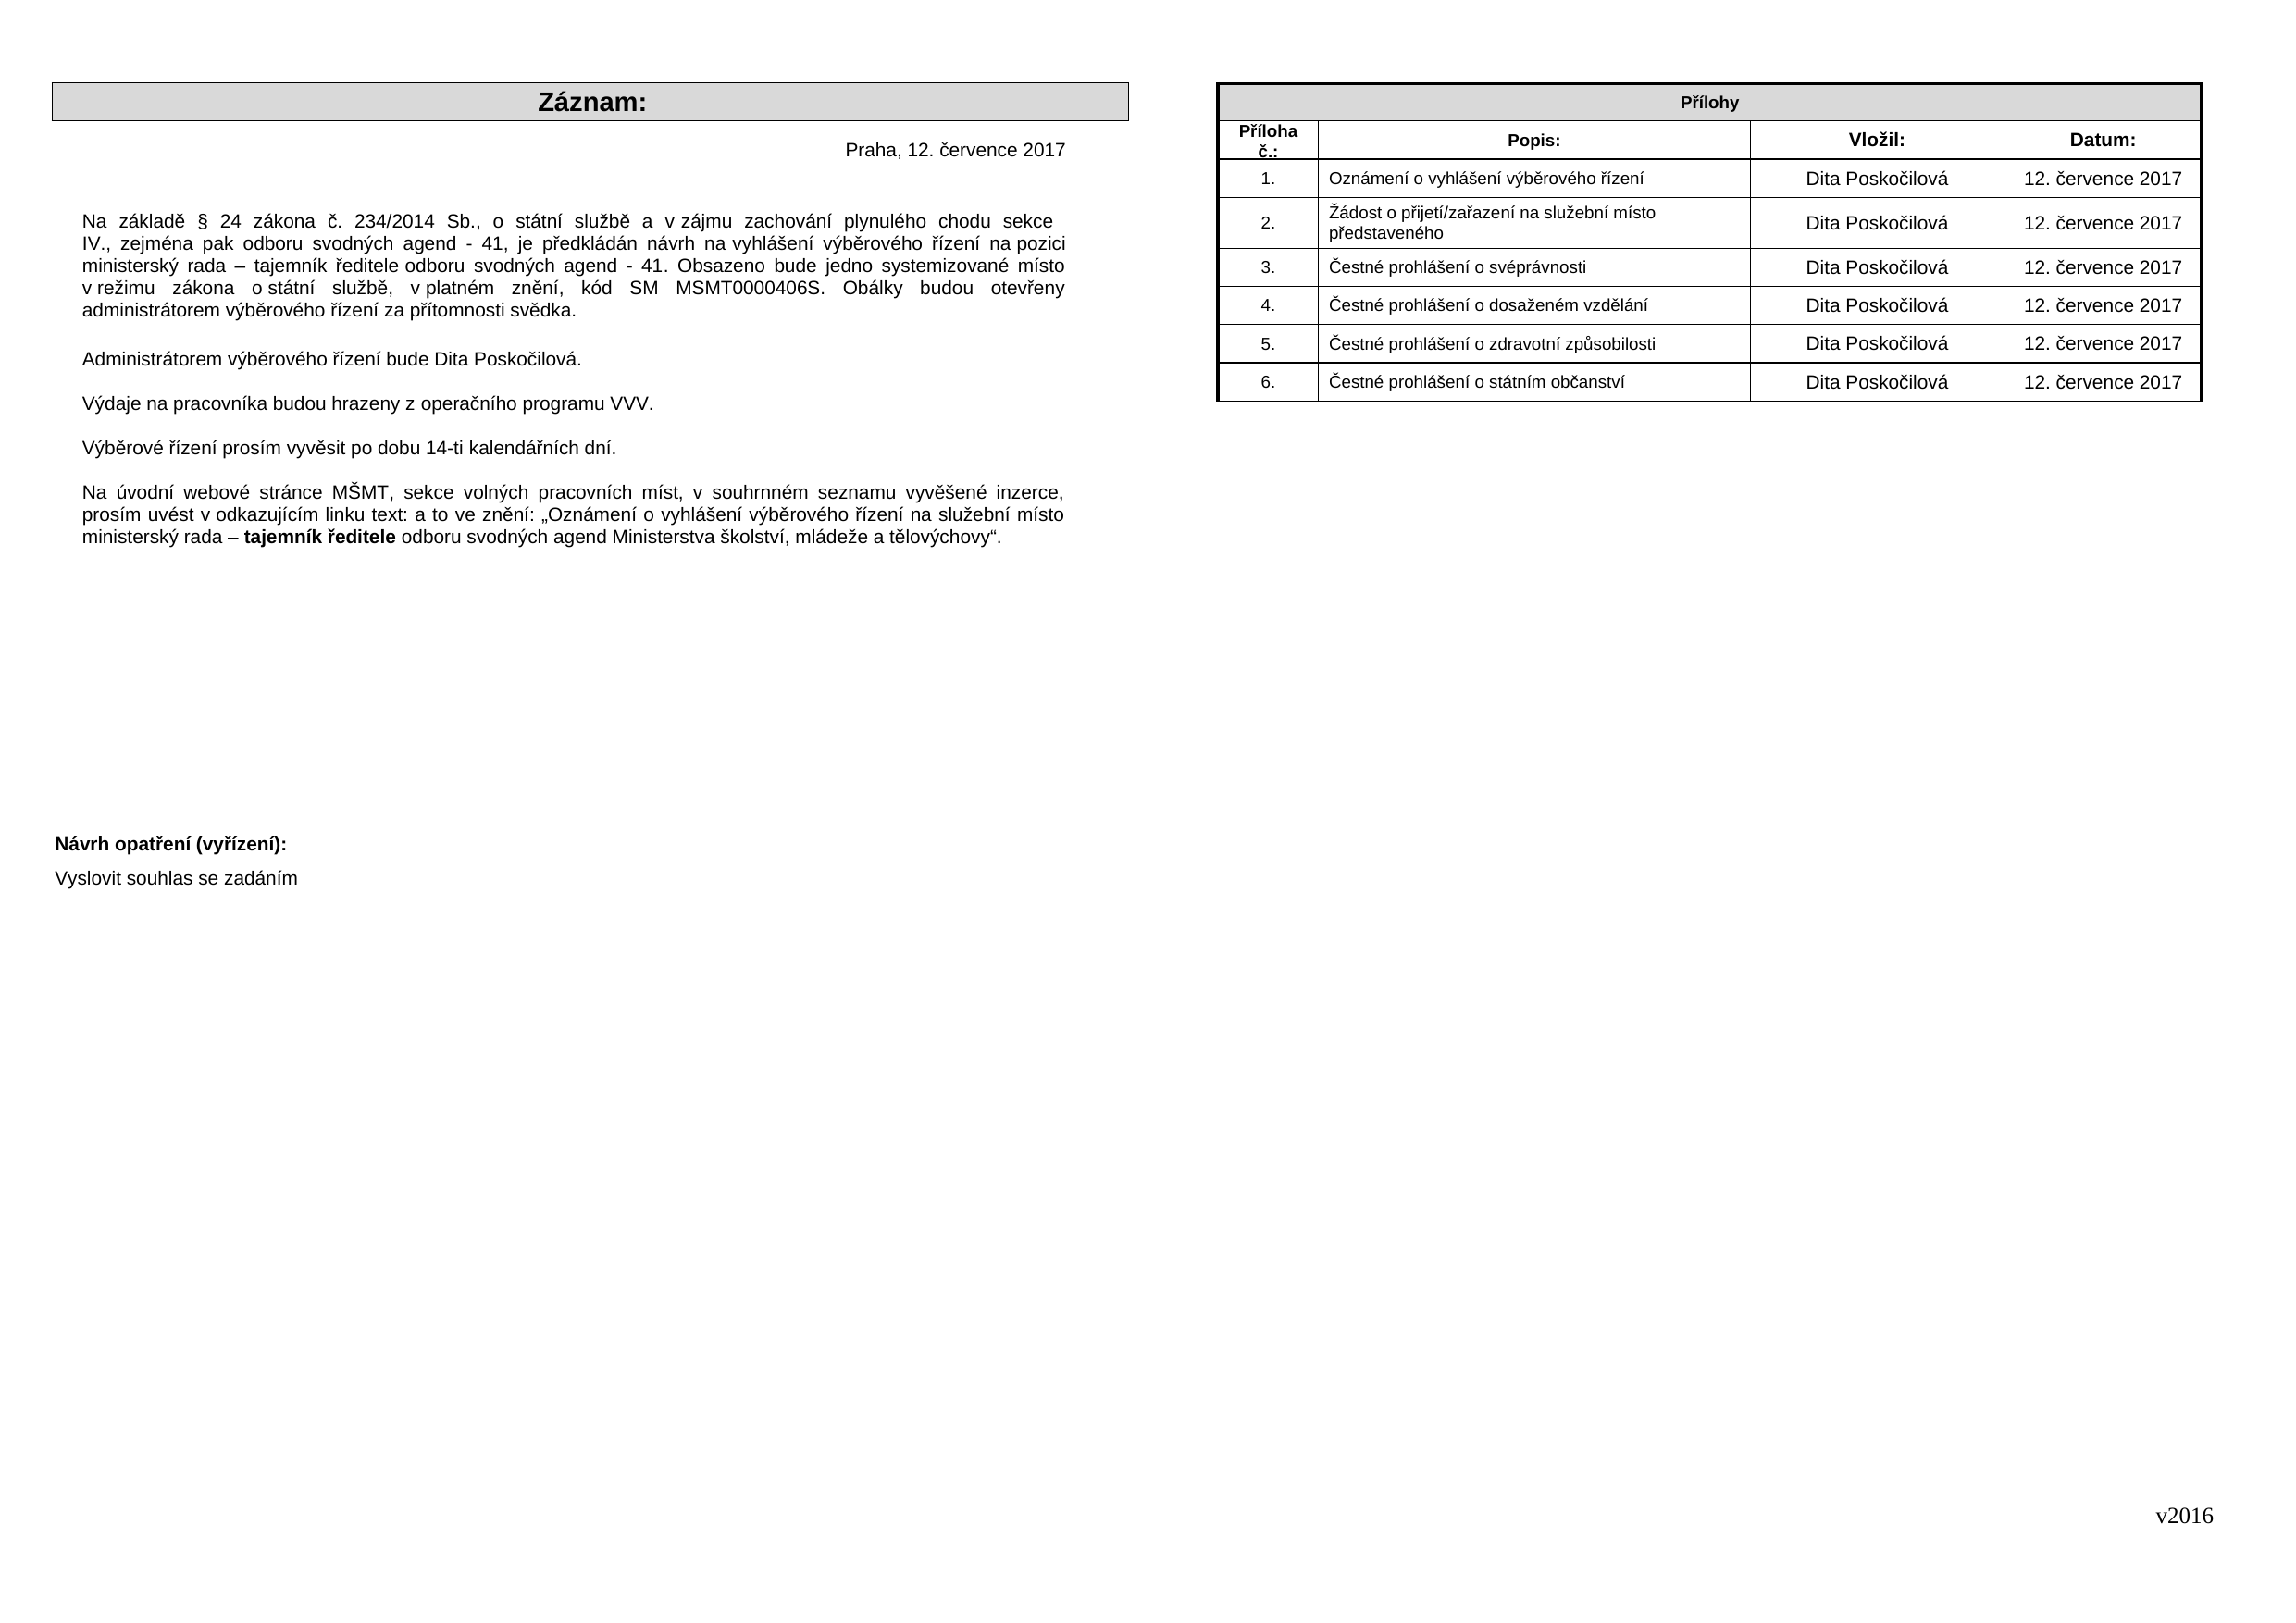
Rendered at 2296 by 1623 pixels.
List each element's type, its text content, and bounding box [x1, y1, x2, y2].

text Administrátorem výběrového řízení bude Dita Poskočilová. [82, 348, 1066, 370]
table_cell 4. [1220, 287, 1318, 324]
table_cell 12. července 2017 [2004, 287, 2200, 324]
table_cell Dita Poskočilová [1751, 249, 2004, 286]
table_cell 5. [1220, 325, 1318, 362]
table_cell Datum: [2004, 121, 2200, 158]
table_cell Vložil: [1751, 121, 2004, 158]
table_cell 12. července 2017 [2004, 160, 2200, 197]
table_cell 12. července 2017 [2004, 364, 2200, 401]
text Praha, 12. července 2017 [82, 139, 1066, 161]
text Výběrové řízení prosím vyvěsit po dobu 14-ti kalendářních dní. [82, 437, 1066, 459]
table_cell Příloha č.: [1220, 121, 1318, 158]
text Vyslovit souhlas se zadáním [55, 867, 1066, 889]
table_cell 1. [1220, 160, 1318, 197]
table_cell Čestné prohlášení o svéprávnosti [1319, 249, 1750, 286]
text Na základě § 24 zákona č. 234/2014 Sb., o státní službě a v zájmu zachování plynulého chodu sekce IV., zejména pak odboru svodných agend - 41, je předkládán návrh na vyhlášení výběrového řízení na pozici ministerský rada – tajemník ředitele odboru svodných agend - 41. Obsazeno bude jedno systemizované místo v režimu zákona o státní službě, v platném znění, kód SM MSMT0000406S. Obálky budou otevřeny administrátorem výběrového řízení za přítomnosti svědka. [82, 210, 1066, 321]
table_cell Čestné prohlášení o dosaženém vzdělání [1319, 287, 1750, 324]
table_cell 12. července 2017 [2004, 325, 2200, 362]
table_cell Oznámení o vyhlášení výběrového řízení [1319, 160, 1750, 197]
table_cell Dita Poskočilová [1751, 160, 2004, 197]
text Výdaje na pracovníka budou hrazeny z operačního programu VVV. [82, 392, 1066, 415]
table_cell 12. července 2017 [2004, 198, 2200, 247]
table_cell Dita Poskočilová [1751, 364, 2004, 401]
table_cell Dita Poskočilová [1751, 287, 2004, 324]
table_header Přílohy [1220, 85, 2200, 120]
table_header Záznam: [53, 83, 1128, 120]
table_cell Žádost o přijetí/zařazení na služební místo představeného [1319, 198, 1750, 247]
text Na úvodní webové stránce MŠMT, sekce volných pracovních míst, v souhrnném seznamu vyvěšené inzerce, prosím uvést v odkazujícím linku text: a to ve znění: „Oznámení o vyhlášení výběrového řízení na služební místo ministerský rada – tajemník ředitele odboru svodných agend Ministerstva školství, mládeže a tělovýchovy“. [82, 481, 1066, 548]
table_cell Čestné prohlášení o zdravotní způsobilosti [1319, 325, 1750, 362]
table_cell 6. [1220, 364, 1318, 401]
table_cell Dita Poskočilová [1751, 325, 2004, 362]
table_cell Čestné prohlášení o státním občanství [1319, 364, 1750, 401]
table_cell 2. [1220, 198, 1318, 247]
table_cell 3. [1220, 249, 1318, 286]
table_cell Dita Poskočilová [1751, 198, 2004, 247]
text Návrh opatření (vyřízení): [55, 833, 1066, 855]
table_cell Popis: [1319, 121, 1750, 158]
table_cell 12. července 2017 [2004, 249, 2200, 286]
